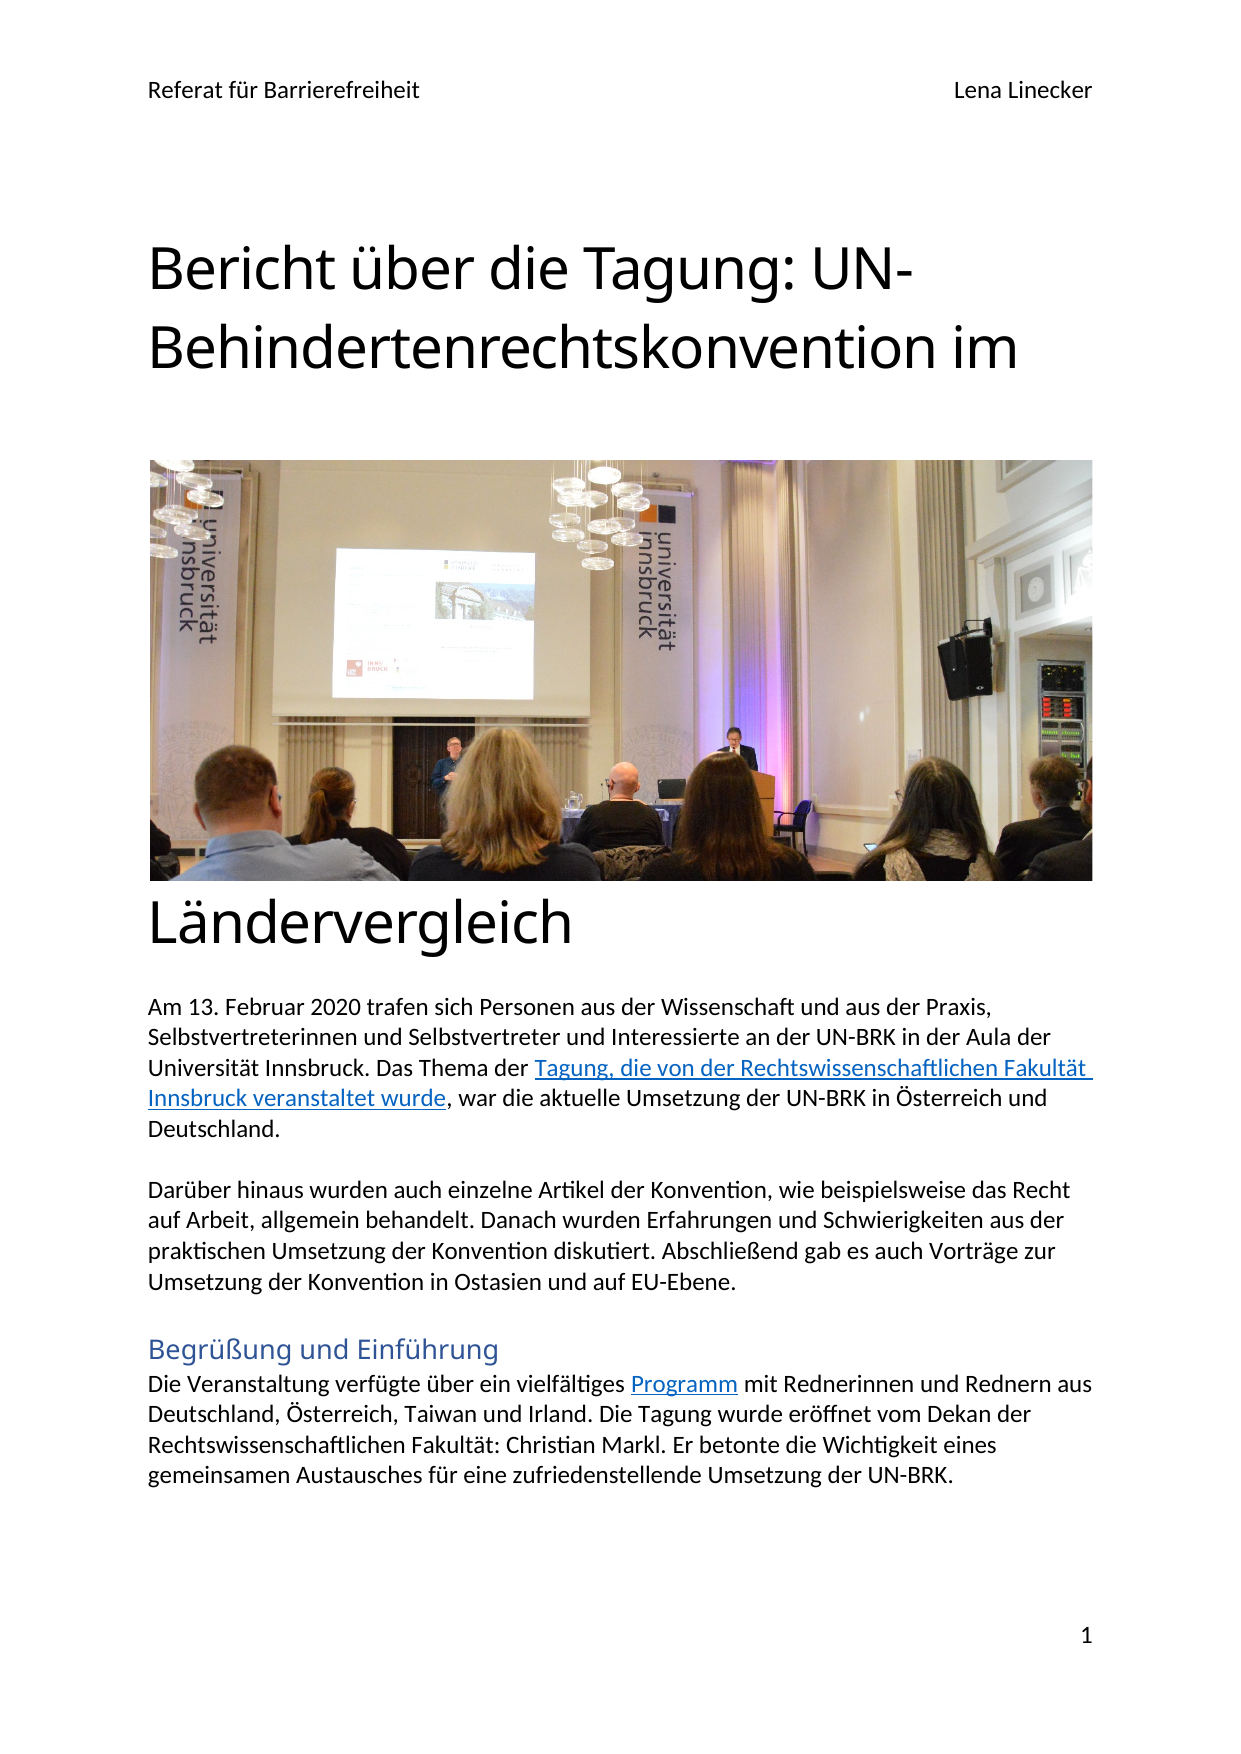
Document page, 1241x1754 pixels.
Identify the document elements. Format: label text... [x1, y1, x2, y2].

text Am 13. Februar 2020 trafen sich Personen aus der Wissenschaft und aus der Praxis, Selbstvertreterinnen und Selbstvertreter und Interessierte an der UN-BRK in der Aula der Universität Innsbruck. Das Thema der Tagung, die von der Rechtswissenschaftlichen Fakultät Innsbruck veranstaltet wurde, war die aktuelle Umsetzung der UN-BRK in Österreich und Deutschland. [148, 991, 1093, 1143]
picture [150, 460, 1093, 881]
text Darüber hinaus wurden auch einzelne Artikel der Konvention, wie beispielsweise das Recht auf Arbeit, allgemein behandelt. Danach wurden Erfahrungen und Schwierigkeiten aus der praktischen Umsetzung der Konvention diskutiert. Abschließend gab es auch Vorträge zur Umsetzung der Konvention in Ostasien und auf EU-Ebene. [148, 1174, 1093, 1296]
subtitle Begrüßung und Einführung [148, 1331, 1093, 1368]
text Die Veranstaltung verfügte über ein vielfältiges Programm mit Rednerinnen und Rednern aus Deutschland, Österreich, Taiwan und Irland. Die Tagung wurde eröffnet vom Dekan der Rechtswissenschaftlichen Fakultät: Christian Markl. Er betonte die Wichtigkeit eines gemeinsamen Austausches für eine zufriedenstellende Umsetzung der UN-BRK. [148, 1368, 1093, 1490]
